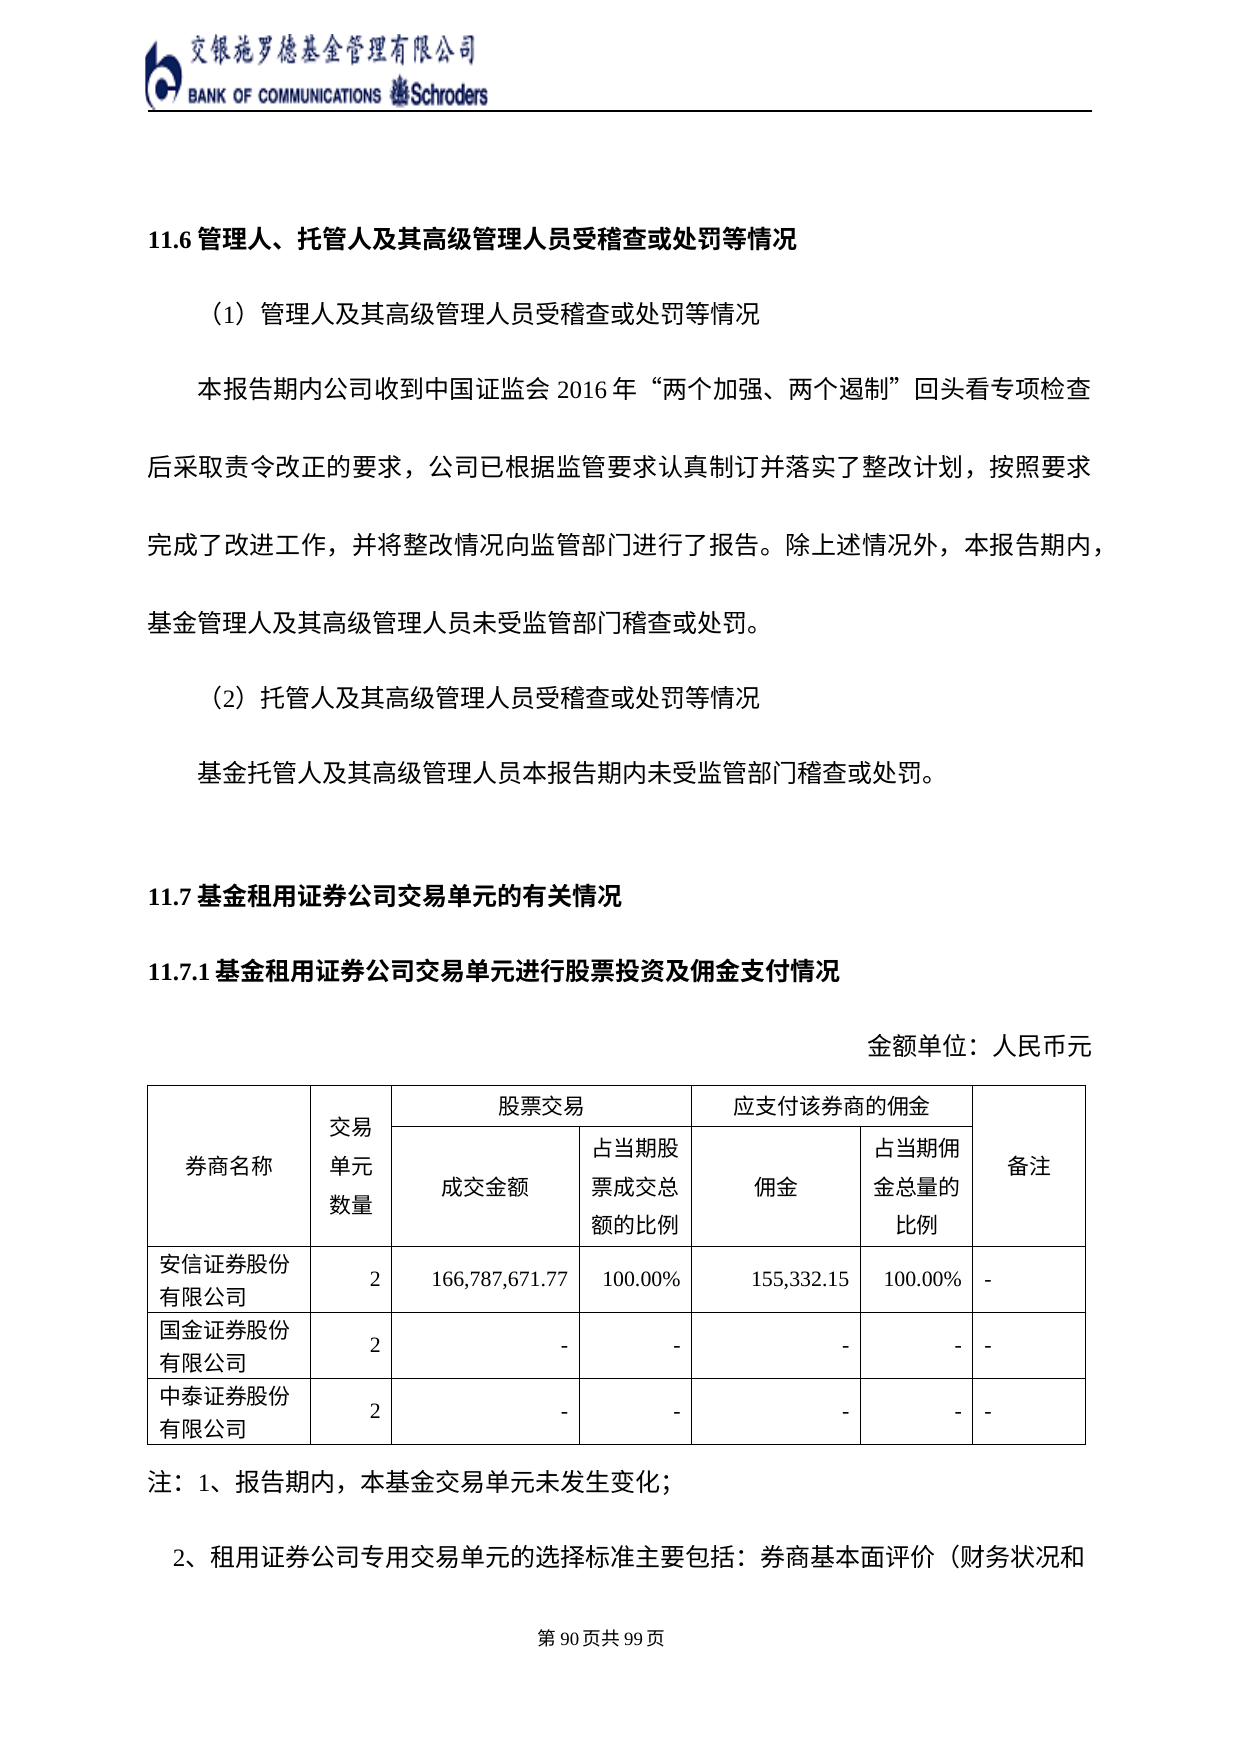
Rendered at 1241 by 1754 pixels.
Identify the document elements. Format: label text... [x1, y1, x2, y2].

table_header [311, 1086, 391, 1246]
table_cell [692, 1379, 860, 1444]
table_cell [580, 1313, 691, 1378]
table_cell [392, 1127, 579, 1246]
text 本报告期内公司收到中国证监会2016年“两个加强、两个遏制”回头看专项检查后采取责令改正的要求，公司已根据监管要求认真制订并落实了整改计划，按照要求完成了改进工作，并将整改情况向监管部门进行了报告。除上述情况外，本报告期内，基金管理人及其高级管理人员未受监管部门稽查或处罚。 [148, 355, 1092, 654]
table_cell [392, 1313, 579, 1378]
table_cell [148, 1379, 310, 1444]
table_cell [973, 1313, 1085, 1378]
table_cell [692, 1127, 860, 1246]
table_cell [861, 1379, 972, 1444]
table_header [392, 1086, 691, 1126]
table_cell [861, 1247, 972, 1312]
text 基金托管人及其高级管理人员本报告期内未受监管部门稽查或处罚。 [148, 739, 1092, 804]
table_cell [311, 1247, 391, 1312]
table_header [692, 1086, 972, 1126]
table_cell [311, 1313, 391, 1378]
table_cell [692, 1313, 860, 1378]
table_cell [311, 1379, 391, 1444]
subtitle 11.7 基金租用证券公司交易单元的有关情况 [148, 862, 1092, 927]
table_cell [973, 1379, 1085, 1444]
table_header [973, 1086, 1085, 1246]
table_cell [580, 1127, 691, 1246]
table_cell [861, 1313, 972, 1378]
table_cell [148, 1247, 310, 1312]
picture [145, 34, 488, 110]
subtitle 11.7.1基金租用证券公司交易单元进行股票投资及佣金支付情况 [148, 937, 1092, 1002]
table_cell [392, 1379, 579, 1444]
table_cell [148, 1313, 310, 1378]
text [148, 1523, 1092, 1588]
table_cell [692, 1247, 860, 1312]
subtitle 11.6 管理人、托管人及其高级管理人员受稽查或处罚等情况 [148, 205, 1092, 270]
text （1）管理人及其高级管理人员受稽查或处罚等情况 [148, 280, 1092, 345]
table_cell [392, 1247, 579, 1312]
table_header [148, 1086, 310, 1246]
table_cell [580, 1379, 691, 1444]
text （2）托管人及其高级管理人员受稽查或处罚等情况 [148, 664, 1092, 729]
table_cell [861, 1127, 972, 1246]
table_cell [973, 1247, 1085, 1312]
text 注：1、报告期内，本基金交易单元未发生变化； [148, 1448, 1092, 1513]
text 金额单位：人民币元 [149, 1012, 1092, 1077]
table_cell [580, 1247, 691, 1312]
